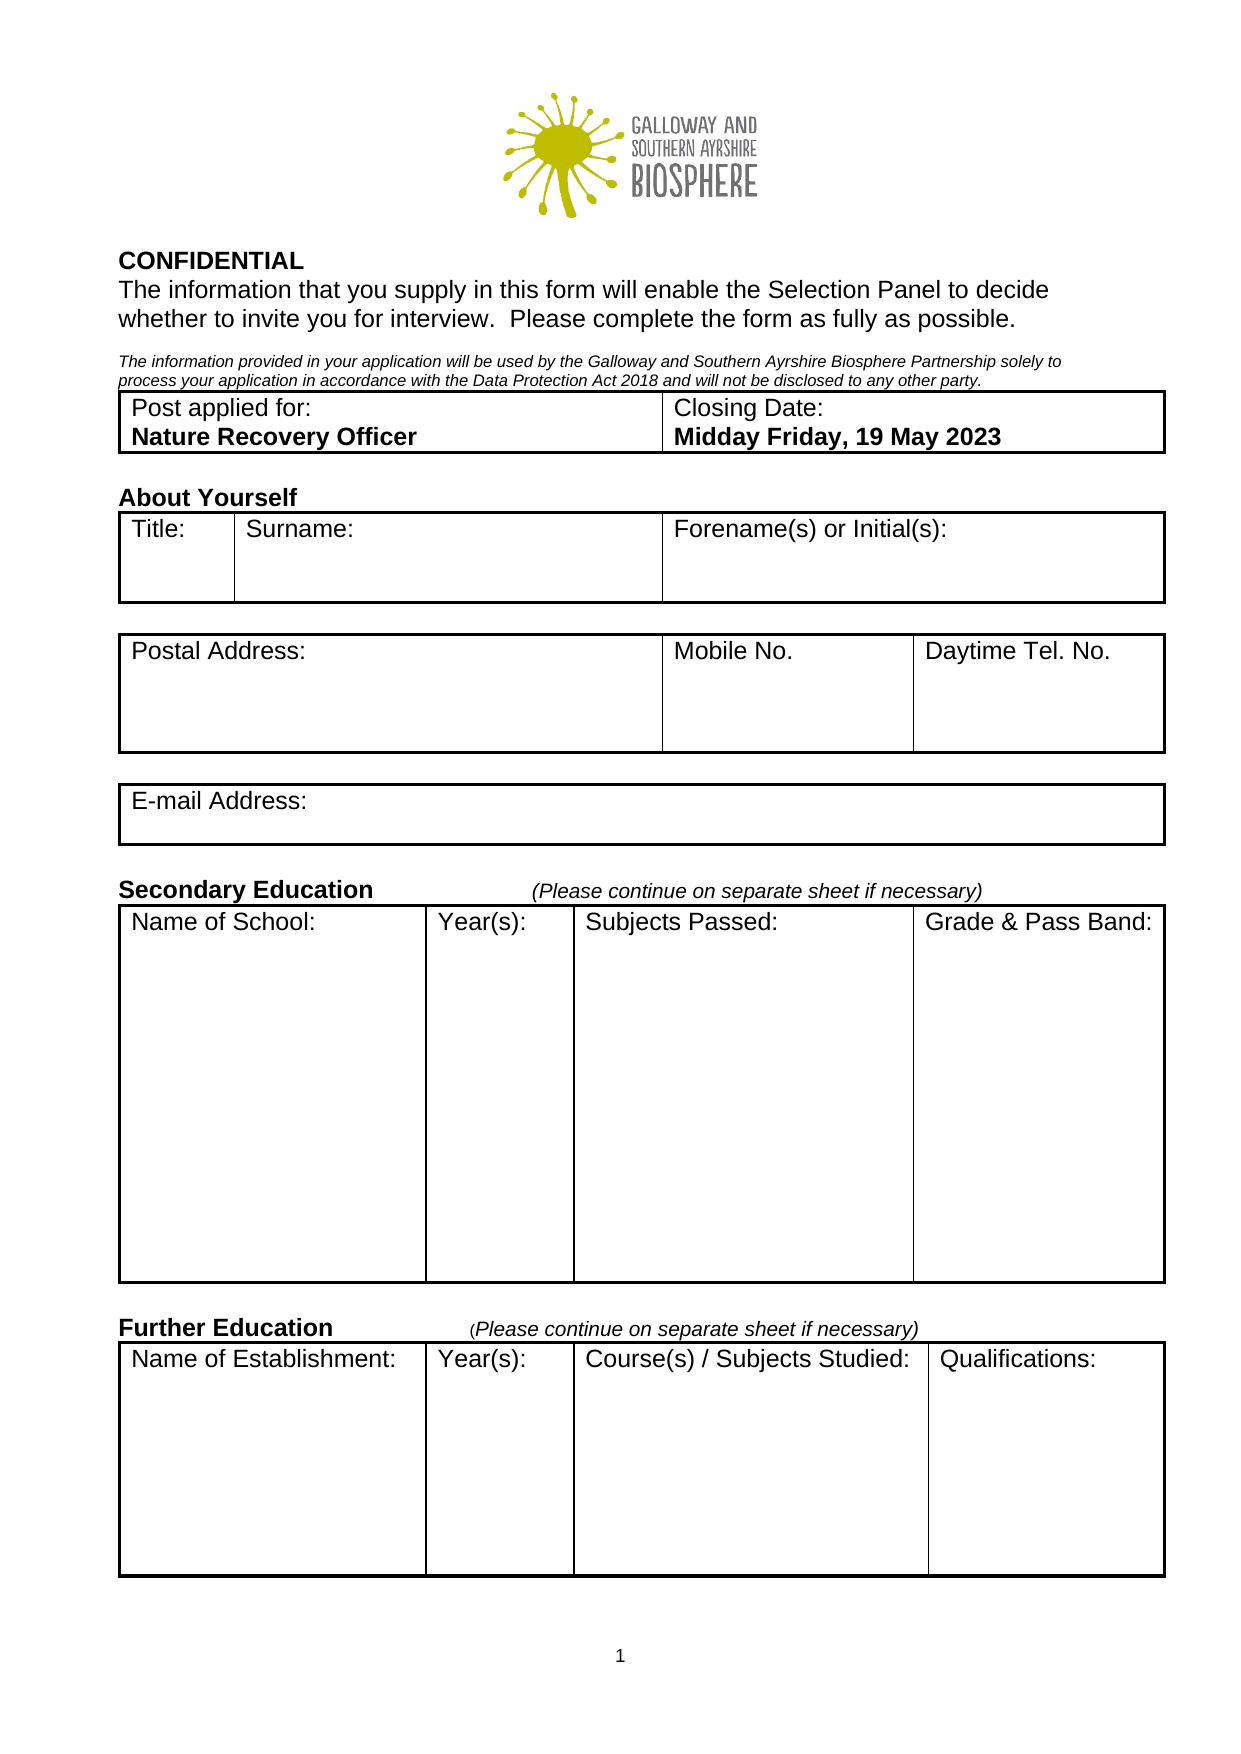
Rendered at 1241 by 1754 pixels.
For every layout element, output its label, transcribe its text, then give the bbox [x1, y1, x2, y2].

text Further Education (Please continue on separate sheet if necessary) [118, 1312, 1142, 1341]
table_header Qualifications: [929, 1344, 1163, 1574]
table_header Subjects Passed: [575, 907, 913, 1281]
text The information that you supply in this form will enable the Selection Panel to decide whether to invite you for interview. Please complete the form as fully as possible. [118, 275, 1122, 332]
table_header Name of Establishment: [121, 1344, 425, 1574]
table_header Surname: [235, 514, 662, 601]
subtitle CONFIDENTIAL [118, 246, 1142, 275]
table_header Year(s): [427, 1344, 573, 1574]
text The information provided in your application will be used by the Galloway and Southern Ayrshire Biosphere Partnership solely to process your application in accordance with the Data Protection Act 2018 and will not be disclosed to any other party. [118, 352, 1122, 390]
table_header Closing Date: Midday Friday, 19 May 2023 [663, 393, 1163, 451]
table_header Forename(s) or Initial(s): [663, 514, 1163, 601]
table_header Mobile No. [663, 636, 913, 751]
table_header E-mail Address: [121, 786, 1163, 843]
table_header Name of School: [121, 907, 425, 1281]
table_header Postal Address: [121, 636, 662, 751]
text Secondary Education (Please continue on separate sheet if necessary) [118, 875, 1142, 904]
table_header Course(s) / Subjects Studied: [575, 1344, 928, 1574]
table_header Title: [121, 514, 234, 601]
table_header Daytime Tel. No. [914, 636, 1163, 751]
picture [503, 93, 757, 218]
text About Yourself [118, 482, 1142, 511]
table_header Grade & Pass Band: [914, 907, 1163, 1281]
table_header Post applied for: Nature Recovery Officer [121, 393, 662, 451]
table_header Year(s): [427, 907, 573, 1281]
